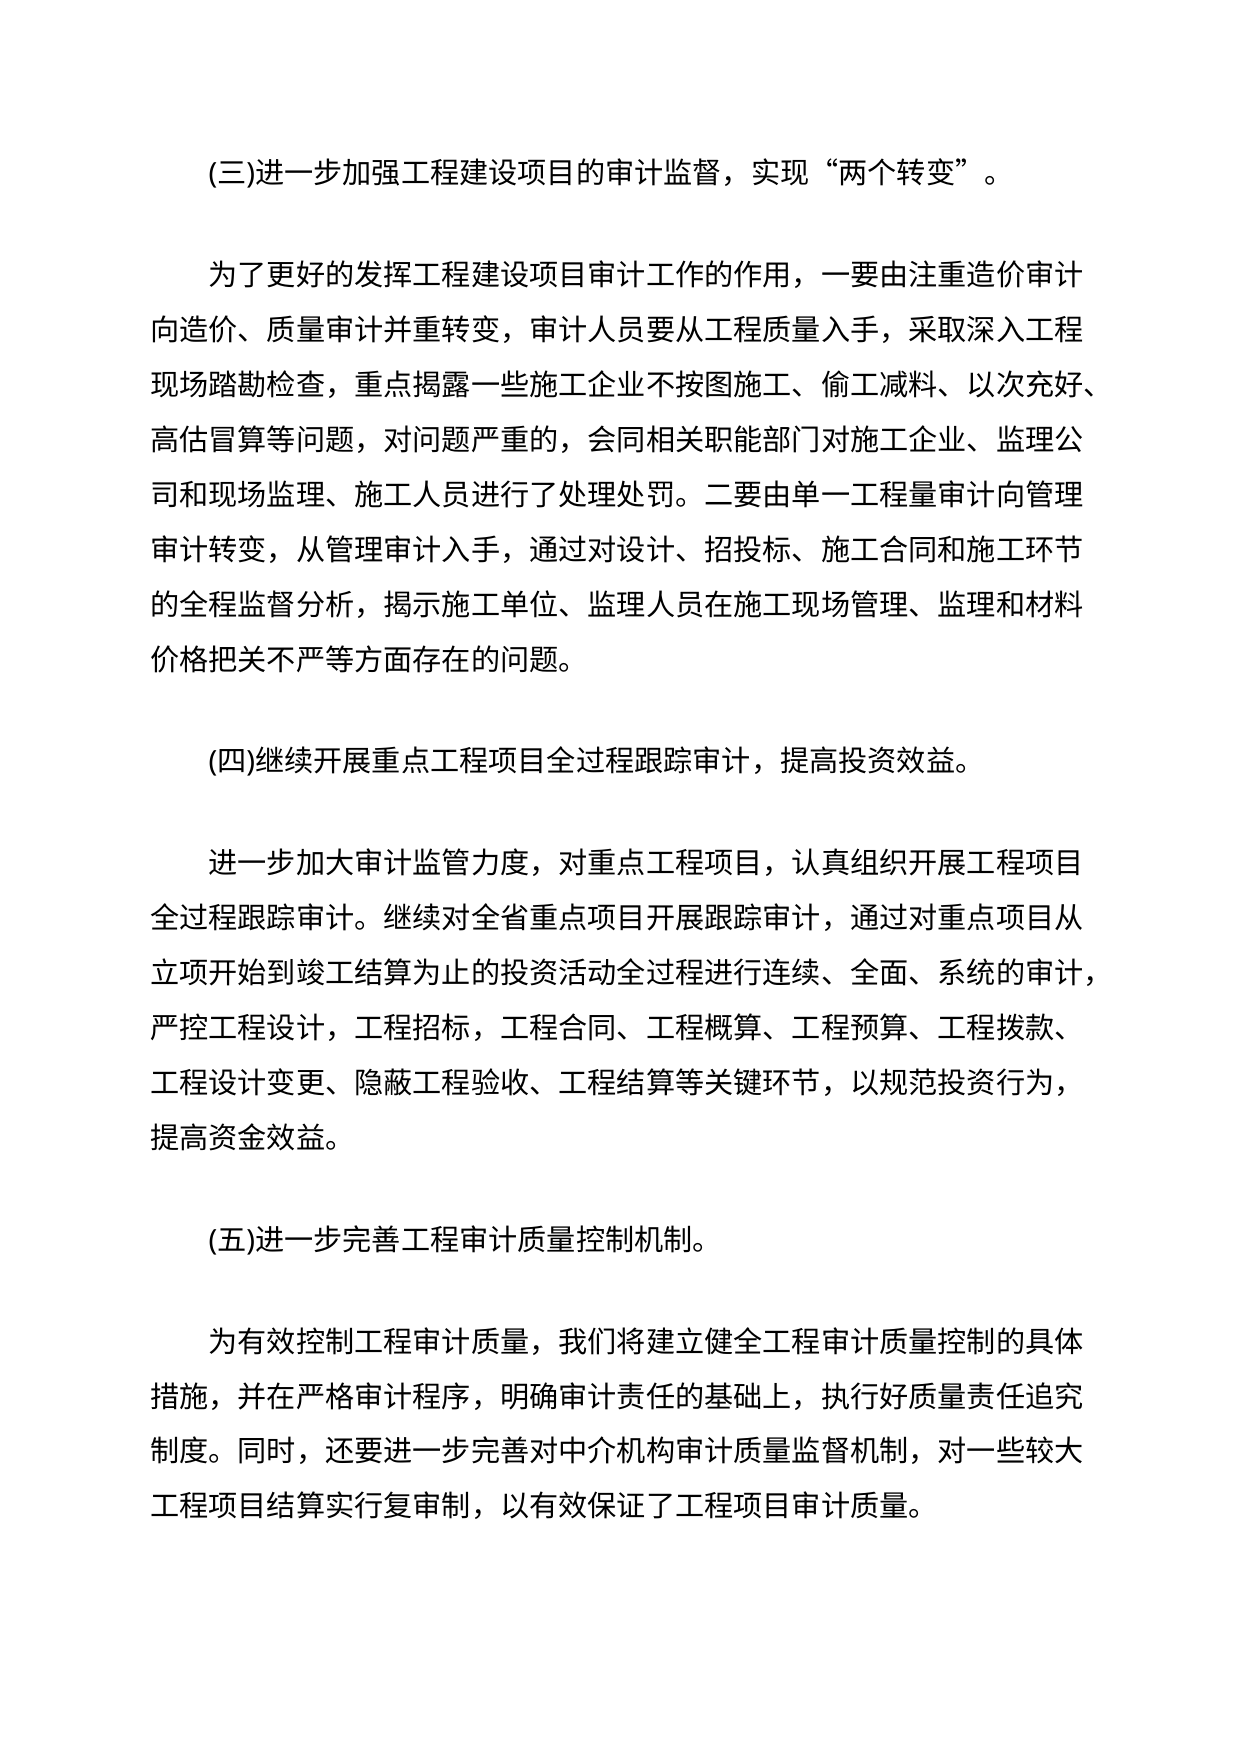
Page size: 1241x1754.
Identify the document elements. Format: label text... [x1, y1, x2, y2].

text (三)进一步加强工程建设项目的审计监督，实现“两个转变”。 [150, 150, 1090, 192]
text (五)进一步完善工程审计质量控制机制。 [150, 1216, 1090, 1259]
text 为了更好的发挥工程建设项目审计工作的作用，一要由注重造价审计向造价、质量审计并重转变，审计人员要从工程质量入手，采取深入工程现场踏勘检查，重点揭露一些施工企业不按图施工、偷工减料、以次充好、高估冒算等问题，对问题严重的，会同相关职能部门对施工企业、监理公司和现场监理、施工人员进行了处理处罚。二要由单一工程量审计向管理审计转变，从管理审计入手，通过对设计、招投标、施工合同和施工环节的全程监督分析，揭示施工单位、监理人员在施工现场管理、监理和材料价格把关不严等方面存在的问题。 [150, 252, 1090, 678]
text (四)继续开展重点工程项目全过程跟踪审计，提高投资效益。 [150, 738, 1090, 780]
text 进一步加大审计监管力度，对重点工程项目，认真组织开展工程项目全过程跟踪审计。继续对全省重点项目开展跟踪审计，通过对重点项目从立项开始到竣工结算为止的投资活动全过程进行连续、全面、系统的审计，严控工程设计，工程招标，工程合同、工程概算、工程预算、工程拨款、工程设计变更、隐蔽工程验收、工程结算等关键环节，以规范投资行为，提高资金效益。 [150, 840, 1090, 1157]
text 为有效控制工程审计质量，我们将建立健全工程审计质量控制的具体措施，并在严格审计程序，明确审计责任的基础上，执行好质量责任追究制度。同时，还要进一步完善对中介机构审计质量监督机制，对一些较大工程项目结算实行复审制，以有效保证了工程项目审计质量。 [150, 1318, 1090, 1525]
